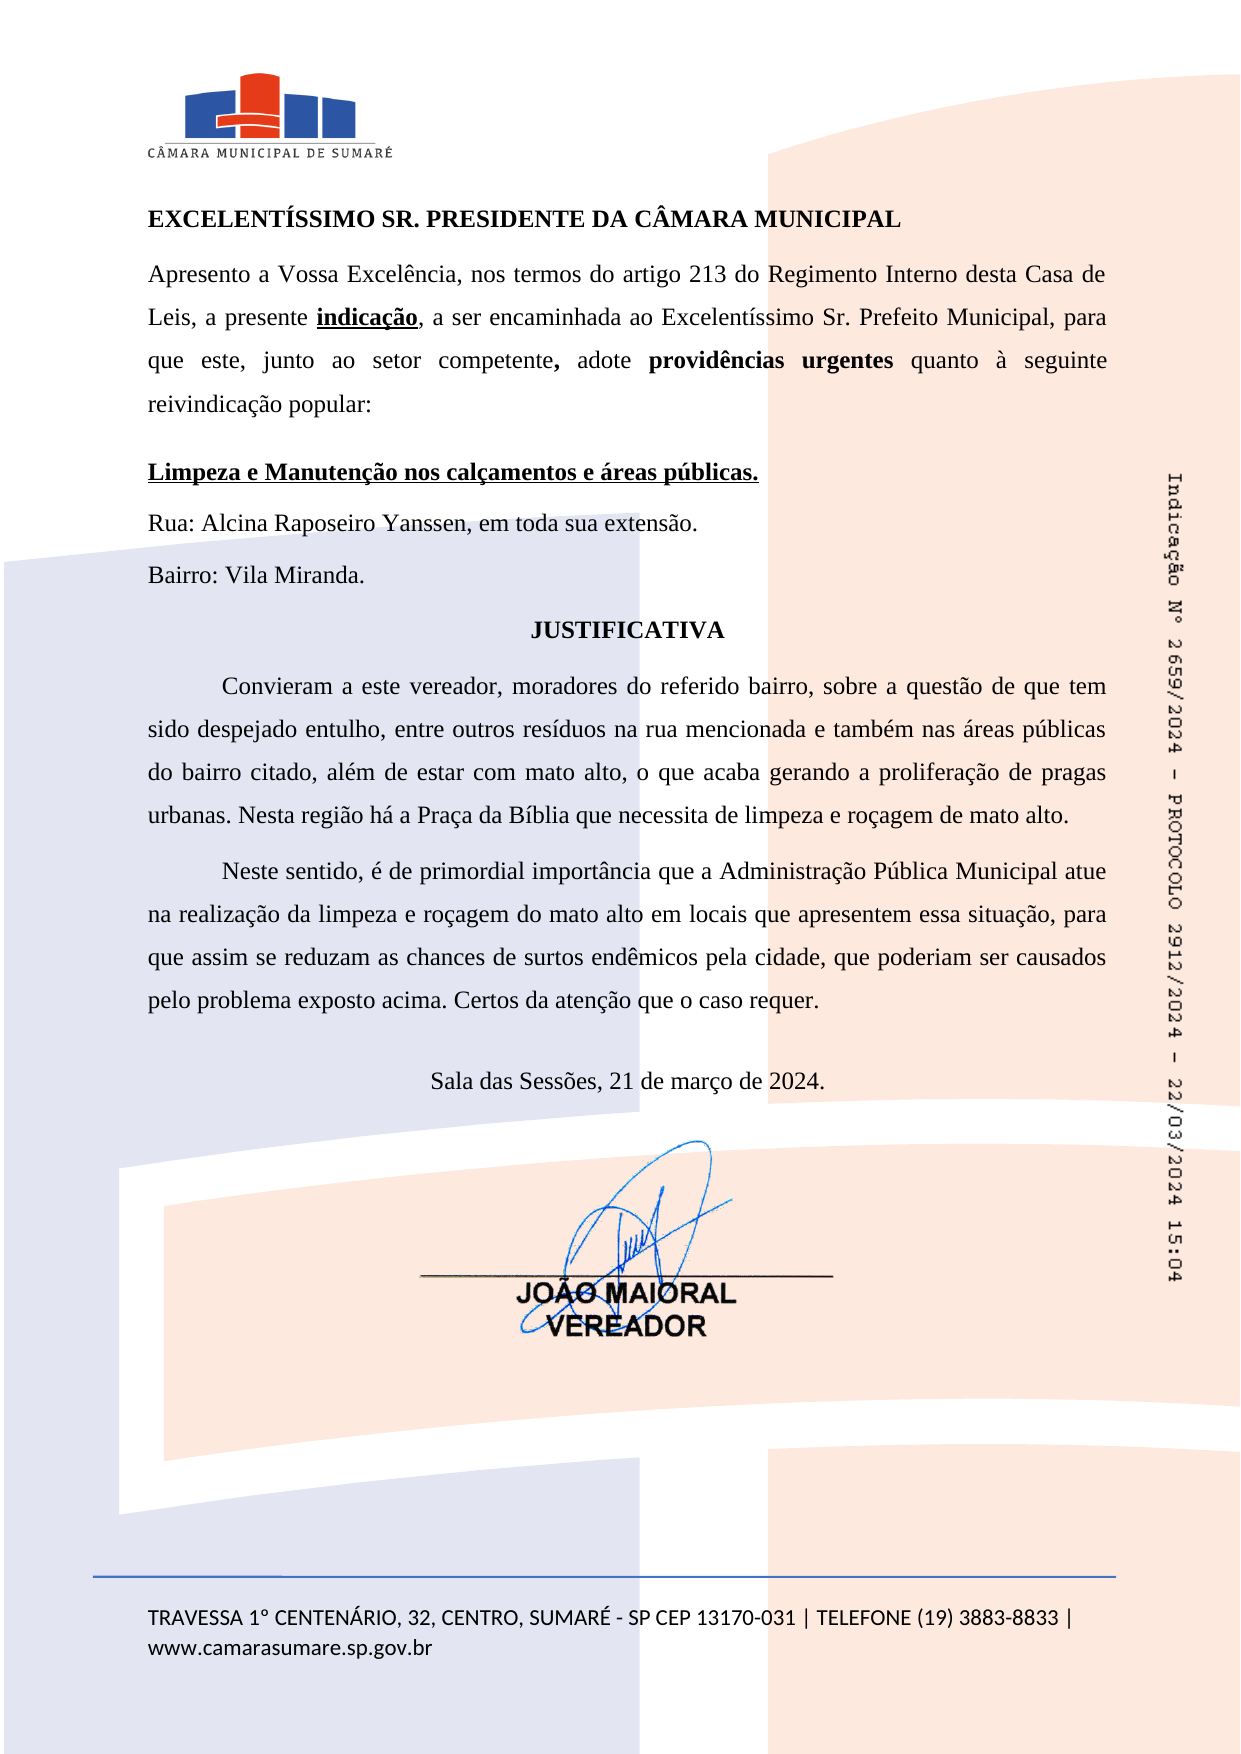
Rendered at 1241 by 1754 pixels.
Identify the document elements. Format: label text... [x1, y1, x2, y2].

text Rua: Alcina Raposeiro Yanssen, em toda sua extensão. [148, 508, 1107, 537]
text Bairro: Vila Miranda. [148, 560, 1107, 588]
text Apresento a Vossa Excelência, nos termos do artigo 213 do Regimento Interno desta Casa de Leis, a presente indicação, a ser encaminhada ao Excelentíssimo Sr. Prefeito Municipal, para que este, junto ao setor competente, adote providências urgentes quanto à seguinte reivindicação popular: [148, 259, 1107, 417]
text Limpeza e Manutenção nos calçamentos e áreas públicas. [148, 457, 1107, 486]
picture [147, 73, 394, 160]
picture [1142, 468, 1205, 1286]
picture [402, 1121, 853, 1356]
text Convieram a este vereador, moradores do referido bairro, sobre a questão de que tem sido despejado entulho, entre outros resíduos na rua mencionada e também nas áreas públicas do bairro citado, além de estar com mato alto, o que acaba gerando a proliferação de pragas urbanas. Nesta região há a Praça da Bíblia que necessita de limpeza e roçagem de mato alto. [148, 671, 1107, 829]
text Sala das Sessões, 21 de março de 2024. [148, 1066, 1107, 1095]
text JUSTIFICATIVA [148, 615, 1107, 644]
text Neste sentido, é de primordial importância que a Administração Pública Municipal atue na realização da limpeza e roçagem do mato alto em locais que apresentem essa situação, para que assim se reduzam as chances de surtos endêmicos pela cidade, que poderiam ser causados pelo problema exposto acima. Certos da atenção que o caso requer. [148, 856, 1107, 1014]
text EXCELENTÍSSIMO SR. PRESIDENTE DA CÂMARA MUNICIPAL [148, 204, 1107, 232]
